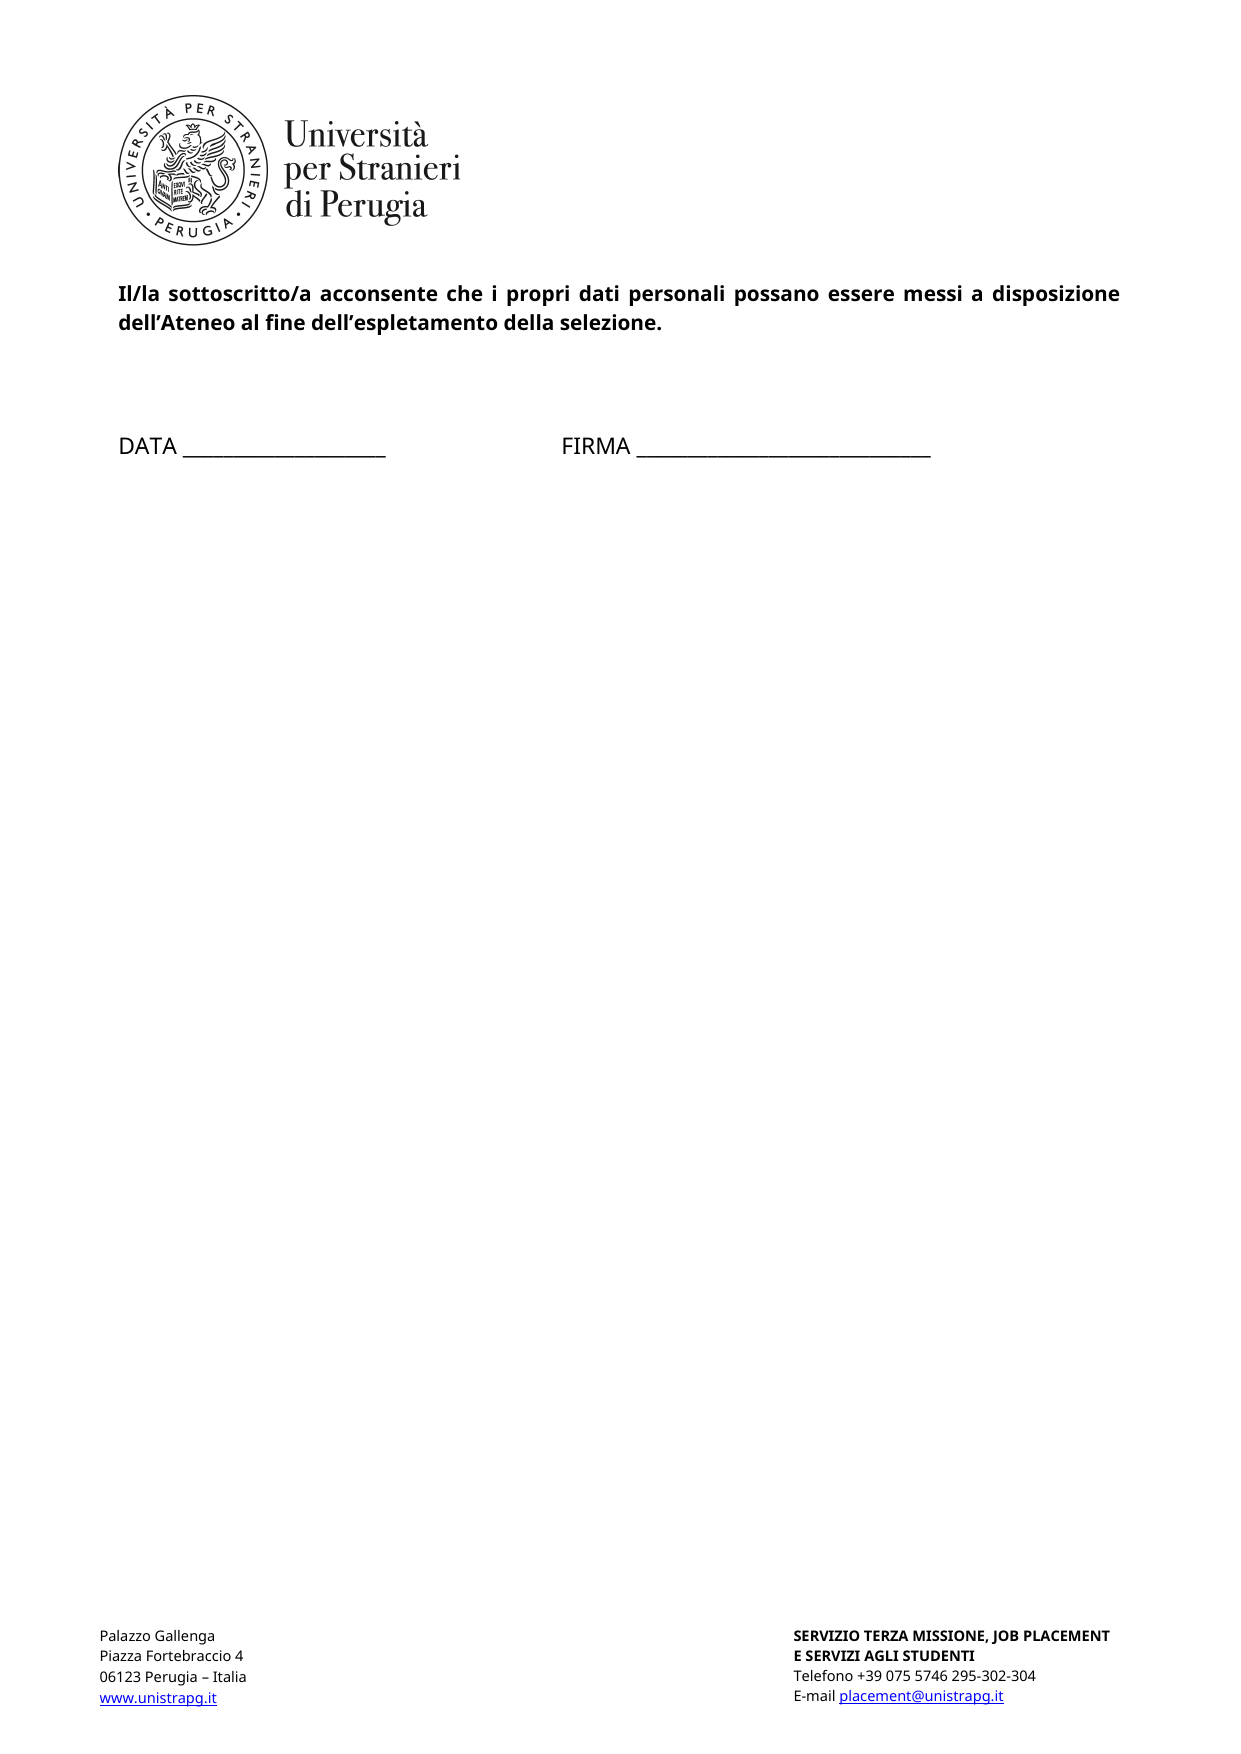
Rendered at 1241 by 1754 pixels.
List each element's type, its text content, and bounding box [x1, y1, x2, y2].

text Il/la sottoscritto/a acconsente che i propri dati personali possano essere messi a disposizione dell’Ateneo al fine dell’espletamento della selezione. [118, 279, 1122, 336]
picture [118, 93, 461, 247]
text DATA ____________________ FIRMA _____________________________ [118, 430, 1122, 461]
